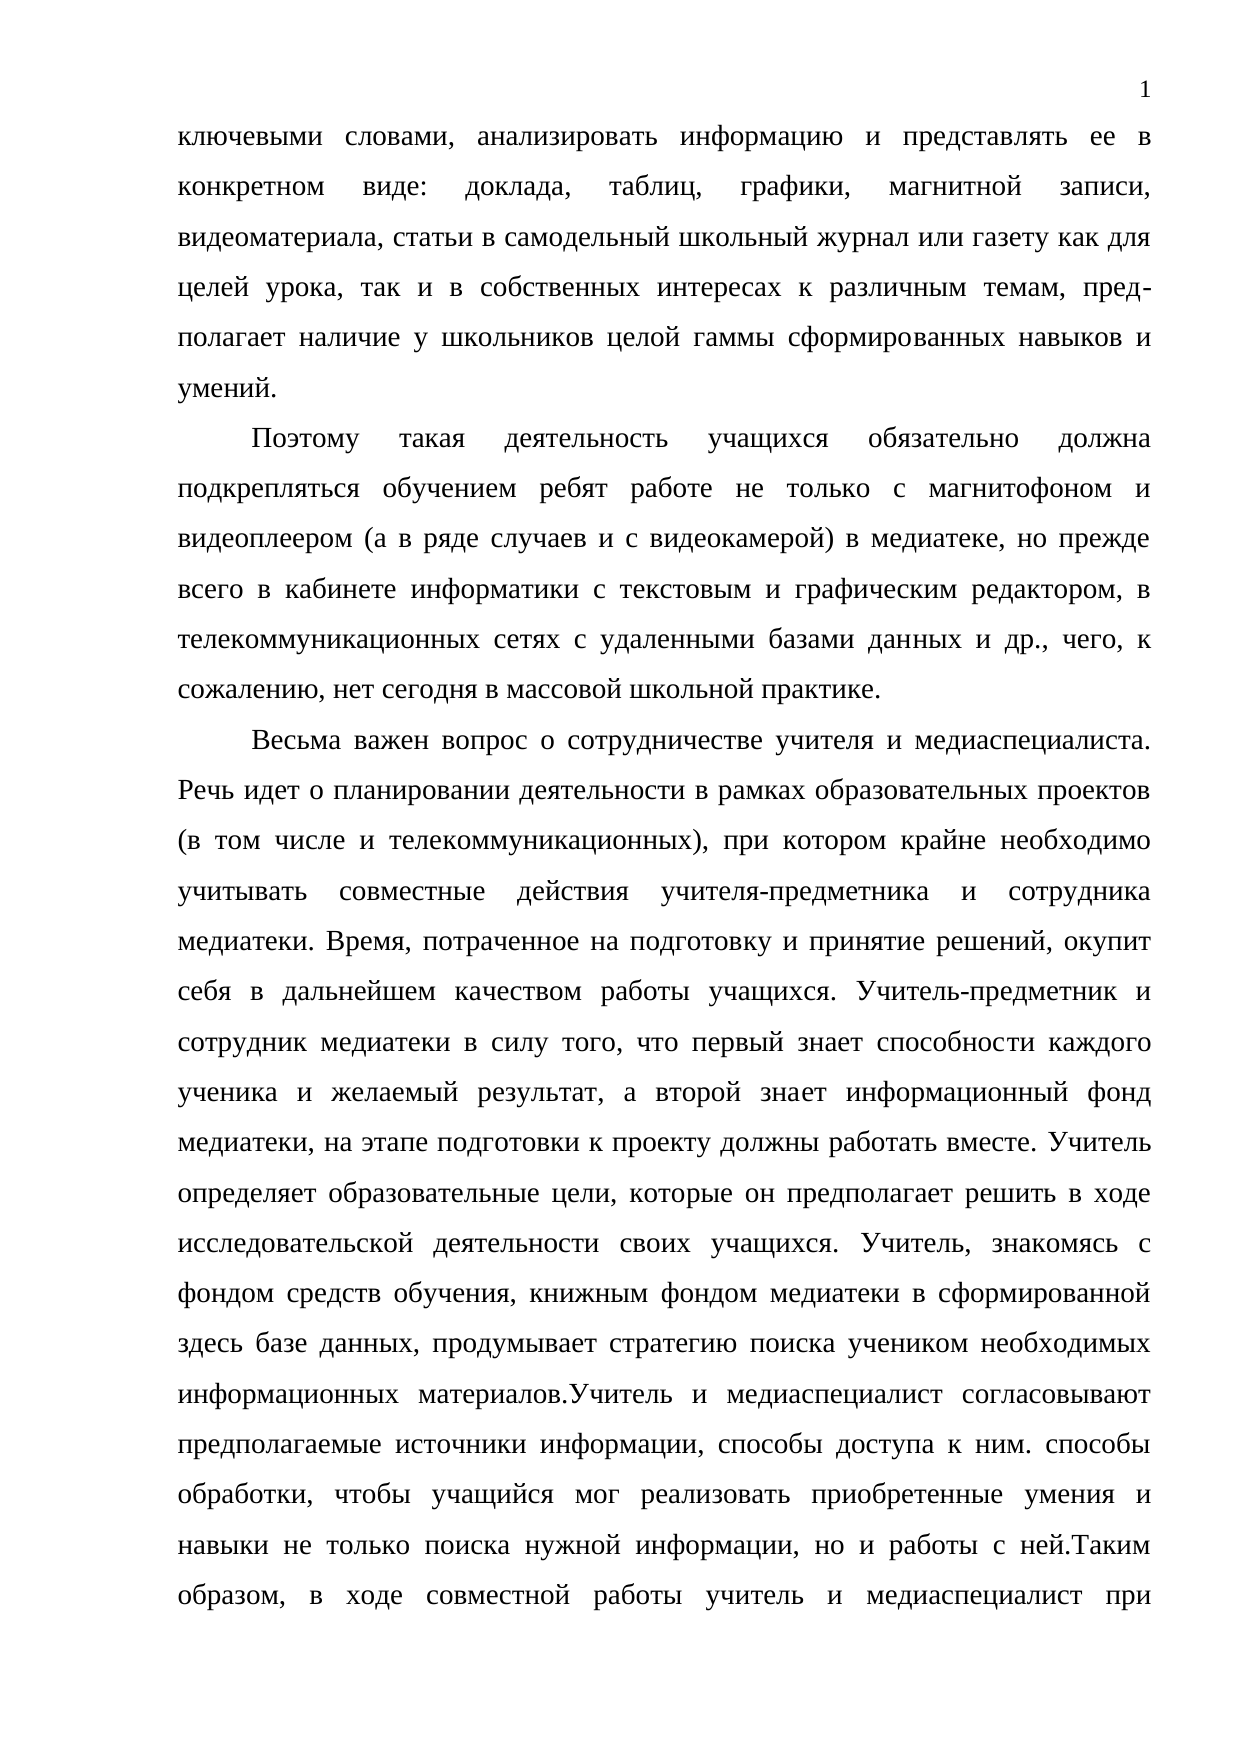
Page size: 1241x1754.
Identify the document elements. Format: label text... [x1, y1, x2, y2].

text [177, 722, 1152, 1611]
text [177, 118, 1152, 403]
text Поэтому такая деятельность учащихся обязательно должна подкрепляться обучением ребят работе не только с магнитофоном и видеоплеером (а в ряде случаев и с видеокамерой) в медиатеке, но прежде всего в кабинете информатики с текстовым и графическим редактором, в телекоммуникационных сетях с удаленными базами данных и др., чего, к сожалению, нет сегодня в массовой школьной практике. [177, 420, 1152, 705]
